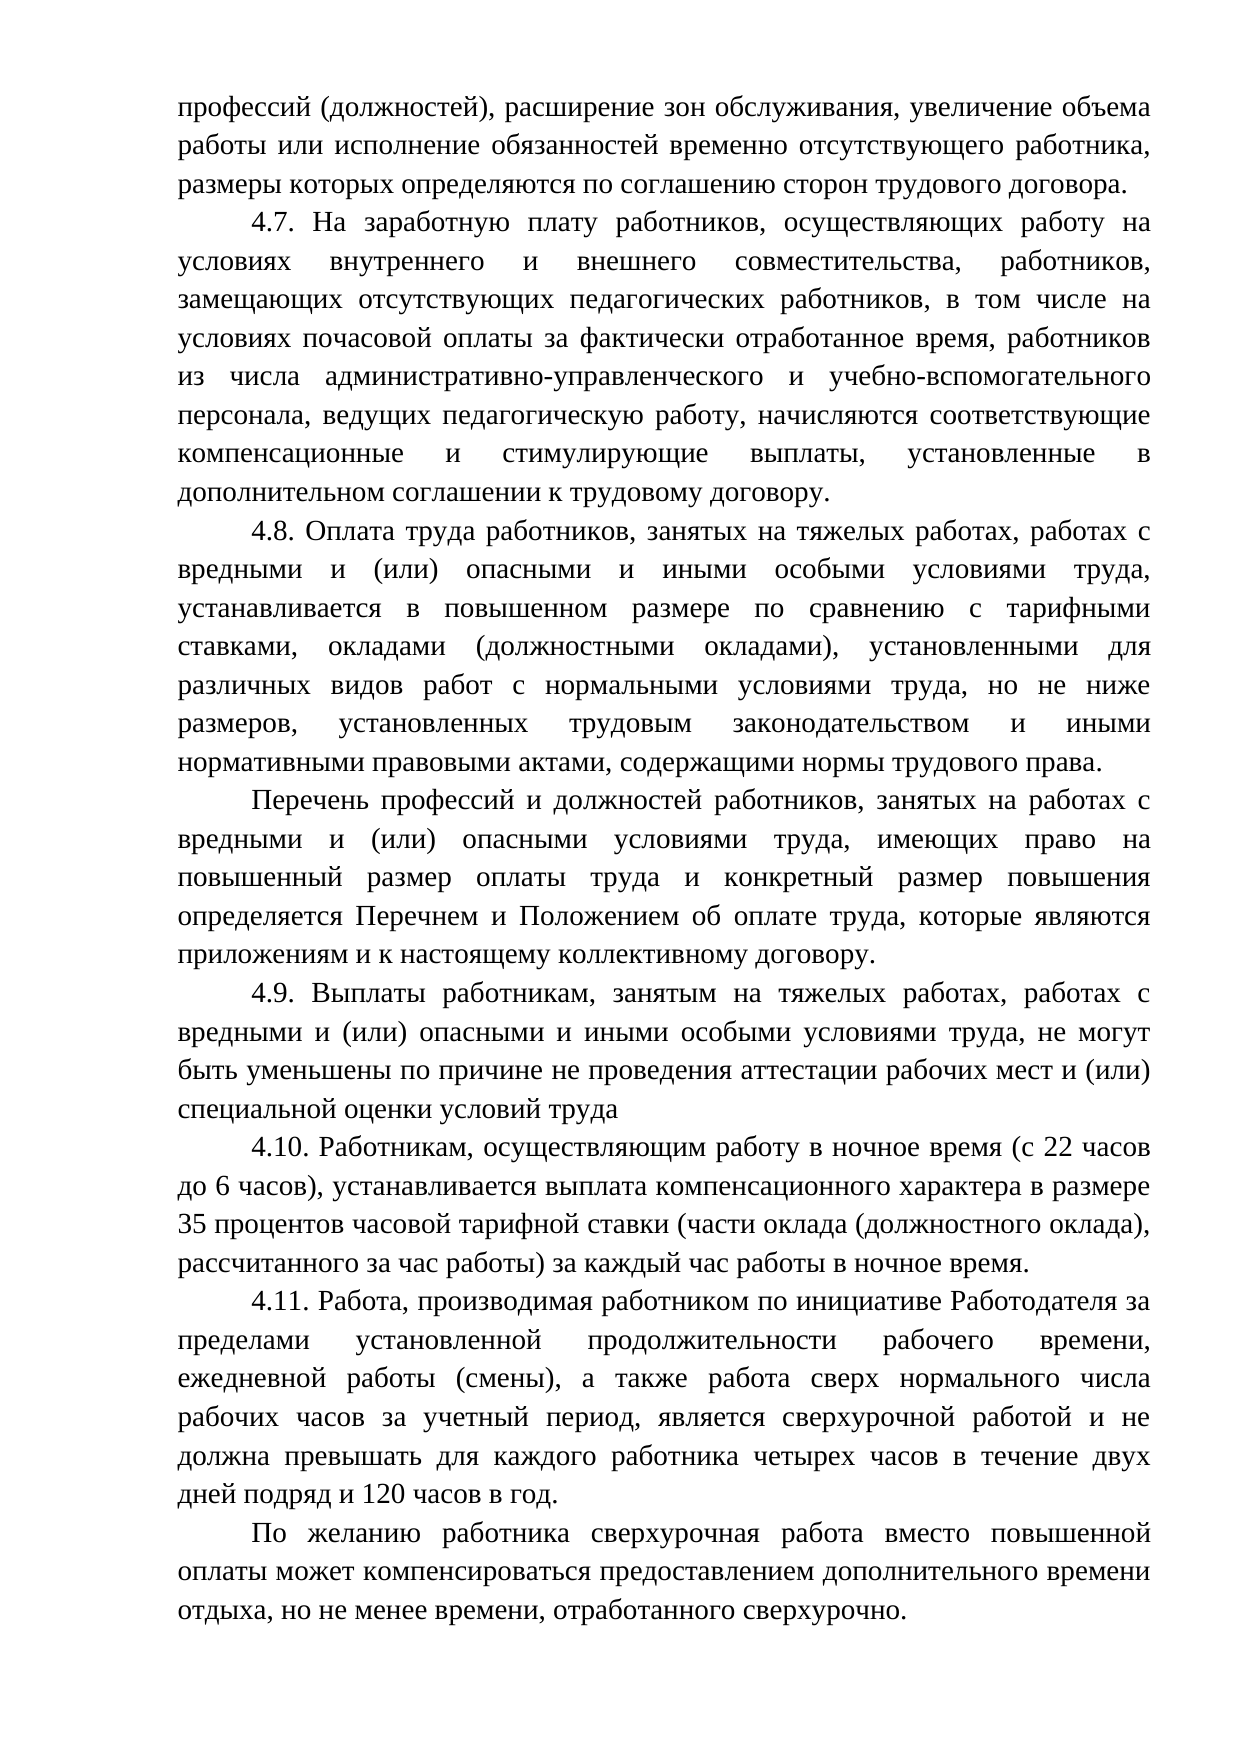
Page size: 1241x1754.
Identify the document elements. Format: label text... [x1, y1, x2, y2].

text 4.8. Оплата труда работников, занятых на тяжелых работах, работах с вредными и (или) опасными и иными особыми условиями труда, устанавливается в повышенном размере по сравнению с тарифными ставками, окладами (должностными окладами), установленными для различных видов работ с нормальными условиями труда, но не ниже размеров, установленных трудовым законодательством и иными нормативными правовыми актами, содержащими нормы трудового права. [177, 513, 1152, 777]
text 4.9. Выплаты работникам, занятым на тяжелых работах, работах с вредными и (или) опасными и иными особыми условиями труда, не могут быть уменьшены по причине не проведения аттестации рабочих мест и (или) специальной оценки условий труда [177, 975, 1152, 1124]
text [177, 89, 1152, 199]
text 4.10. Работникам, осуществляющим работу в ночное время (с 22 часов до 6 часов), устанавливается выплата компенсационного характера в размере 35 процентов часовой тарифной ставки (части оклада (должностного оклада), рассчитанного за час работы) за каждый час работы в ночное время. [177, 1129, 1152, 1278]
text 4.11. Работа, производимая работником по инициативе Работодателя за пределами установленной продолжительности рабочего времени, ежедневной работы (смены), а также работа сверх нормального числа рабочих часов за учетный период, является сверхурочной работой и не должна превышать для каждого работника четырех часов в течение двух дней подряд и 120 часов в год. [177, 1283, 1152, 1510]
text 4.7. На заработную плату работников, осуществляющих работу на условиях внутреннего и внешнего совместительства, работников, замещающих отсутствующих педагогических работников, в том числе на условиях почасовой оплаты за фактически отработанное время, работников из числа административно-управленческого и учебно-вспомогательного персонала, ведущих педагогическую работу, начисляются соответствующие компенсационные и стимулирующие выплаты, установленные в дополнительном соглашении к трудовому договору. [177, 204, 1152, 508]
text Перечень профессий и должностей работников, занятых на работах с вредными и (или) опасными условиями труда, имеющих право на повышенный размер оплаты труда и конкретный размер повышения определяется Перечнем и Положением об оплате труда, которые являются приложениям и к настоящему коллективному договору. [177, 782, 1152, 970]
text По желанию работника сверхурочная работа вместо повышенной оплаты может компенсироваться предоставлением дополнительного времени отдыха, но не менее времени, отработанного сверхурочно. [177, 1515, 1152, 1625]
